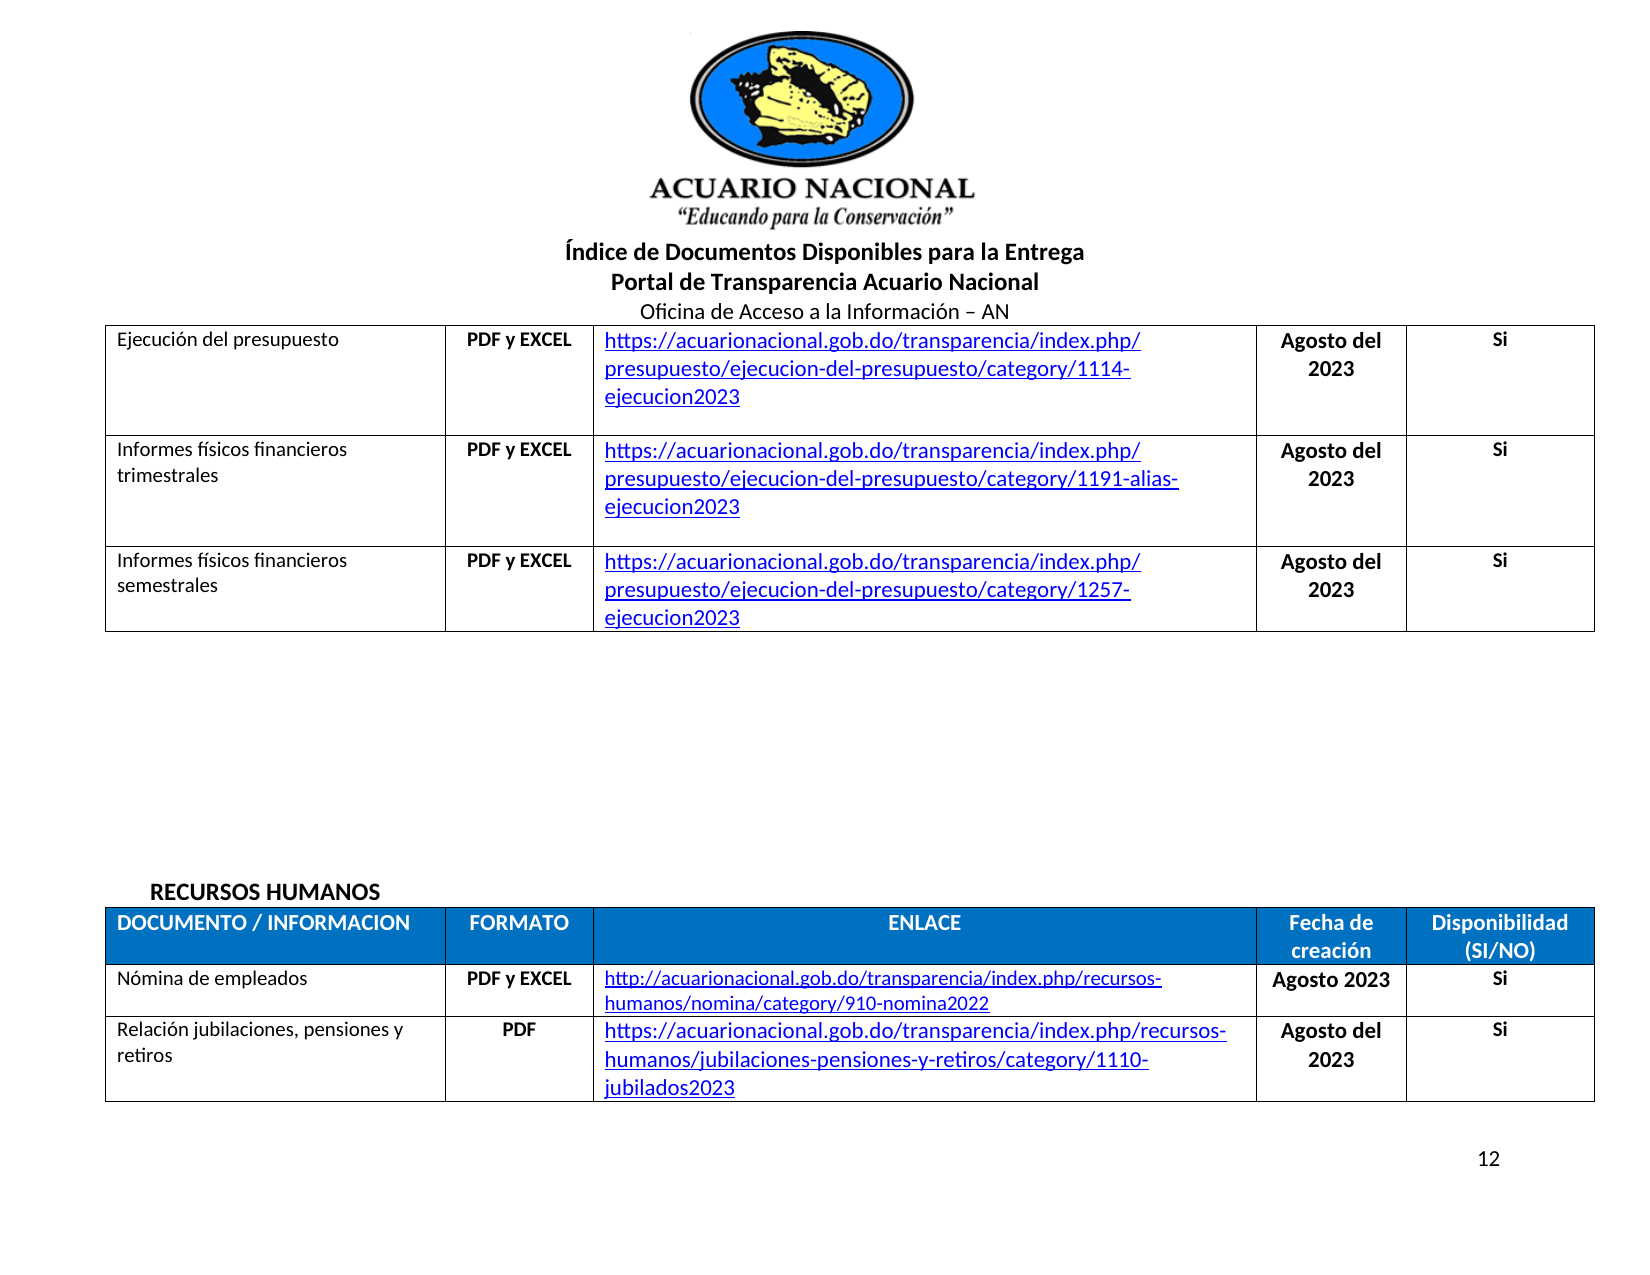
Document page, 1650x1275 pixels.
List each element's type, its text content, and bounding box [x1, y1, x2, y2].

table_cell Si [1407, 436, 1594, 546]
table_cell https://acuarionacional.gob.do/transparencia/index.php/presupuesto/ejecucion-del-presupuesto/category/1191-alias-ejecucion2023 [594, 436, 1256, 546]
table_cell https://acuarionacional.gob.do/transparencia/index.php/presupuesto/ejecucion-del-presupuesto/category/1114-ejecucion2023 [594, 326, 1256, 435]
table_cell Agosto del 2023 [1257, 326, 1406, 435]
table_cell Si [1407, 1017, 1594, 1101]
table_cell Agosto del 2023 [1257, 436, 1406, 546]
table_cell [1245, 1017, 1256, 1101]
table_cell Nómina de empleados [106, 965, 445, 1016]
table_cell PDF y EXCEL [446, 436, 593, 546]
table_header ENLACE [594, 908, 1256, 964]
table_cell PDF y EXCEL [446, 547, 593, 631]
table_cell Agosto del 2023 [1257, 547, 1406, 631]
table_cell Agosto del 2023 [1257, 1017, 1406, 1101]
table_cell Si [1407, 547, 1594, 631]
table_cell https://acuarionacional.gob.do/transparencia/index.php/presupuesto/ejecucion-del-presupuesto/category/1257-ejecucion2023 [594, 547, 1256, 631]
table_cell PDF [446, 1017, 593, 1101]
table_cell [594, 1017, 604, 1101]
table_cell Informes físicos financieros semestrales [106, 547, 445, 631]
table_header Disponibilidad (SI/NO) [1407, 908, 1594, 964]
table_cell Relación jubilaciones, pensiones y retiros [106, 1017, 445, 1101]
text RECURSOS HUMANOS [150, 876, 1500, 907]
table_header Fecha de creación [1257, 908, 1406, 964]
picture [630, 31, 979, 233]
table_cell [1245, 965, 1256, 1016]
table_header FORMATO [446, 908, 593, 964]
table_cell PDF y EXCEL [446, 965, 593, 1016]
table_header DOCUMENTO / INFORMACION [106, 908, 445, 964]
table_cell PDF y EXCEL [446, 326, 593, 435]
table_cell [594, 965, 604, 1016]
table_cell Informes físicos financieros trimestrales [106, 436, 445, 546]
table_cell Si [1407, 326, 1594, 435]
table_cell Ejecución del presupuesto [106, 326, 445, 435]
table_cell Agosto 2023 [1257, 965, 1406, 1016]
table_cell Si [1407, 965, 1594, 1016]
